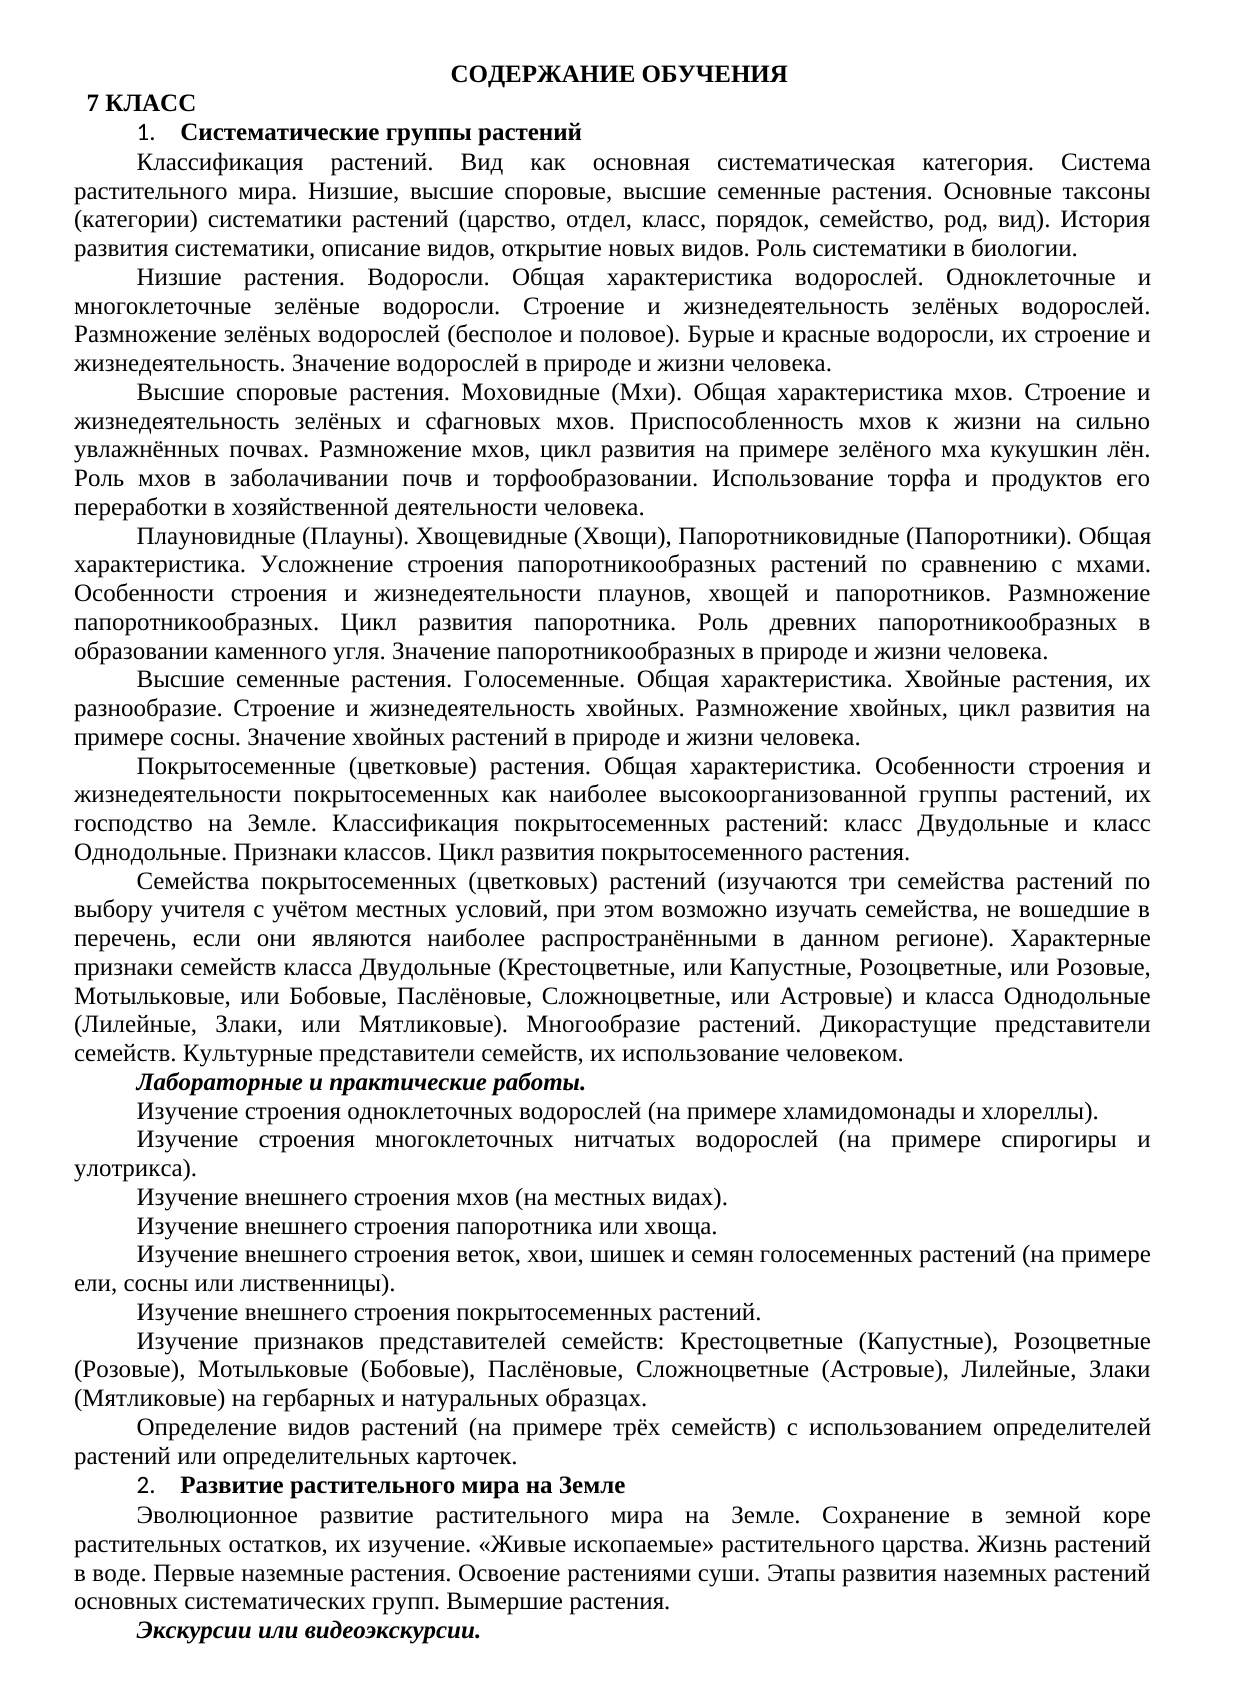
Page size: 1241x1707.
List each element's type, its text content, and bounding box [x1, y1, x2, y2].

text Плауновидные (Плауны). Хвощевидные (Хвощи), Папоротниковидные (Папоротники). Общая характеристика. Усложнение строения папоротникообразных растений по сравнению с мхами. Особенности строения и жизнедеятельности плаунов, хвощей и папоротников. Размножение папоротникообразных. Цикл развития папоротника. Роль древних папоротникообразных в образовании каменного угля. Значение папоротникообразных в природе и жизни человека. [74, 521, 1152, 664]
text Изучение признаков представителей семейств: Крестоцветные (Капустные), Розоцветные (Розовые), Мотыльковые (Бобовые), Паслёновые, Сложноцветные (Астровые), Лилейные, Злаки (Мятликовые) на гербарных и натуральных образцах. [74, 1326, 1152, 1412]
text Семейства покрытосеменных (цветковых) растений (изучаются три семейства растений по выбору учителя с учётом местных условий, при этом возможно изучать семейства, не вошедшие в перечень, если они являются наиболее распространёнными в данном регионе). Характерные признаки семейств класса Двудольные (Крестоцветные, или Капустные, Розоцветные, или Розовые, Мотыльковые, или Бобовые, Паслёновые, Сложноцветные, или Астровые) и класса Однодольные (Лилейные, Злаки, или Мятликовые). Многообразие растений. Дикорастущие представители семейств. Культурные представители семейств, их использование человеком. [74, 866, 1152, 1067]
text Изучение внешнего строения мхов (на местных видах). [74, 1182, 1152, 1211]
text Низшие растения. Водоросли. Общая характеристика водорослей. Одноклеточные и многоклеточные зелёные водоросли. Строение и жизнедеятельность зелёных водорослей. Размножение зелёных водорослей (бесполое и половое). Бурые и красные водоросли, их строение и жизнедеятельность. Значение водорослей в природе и жизни человека. [74, 262, 1152, 377]
text Изучение внешнего строения папоротника или хвоща. [74, 1211, 1152, 1239]
list Развитие растительного мира на Земле [136, 1469, 1152, 1500]
list Систематические группы растений [136, 117, 1152, 147]
text Классификация растений. Вид как основная систематическая категория. Система растительного мира. Низшие, высшие споровые, высшие семенные растения. Основные таксоны (категории) систематики растений (царство, отдел, класс, порядок, семейство, род, вид). История развития систематики, описание видов, открытие новых видов. Роль систематики в биологии. [74, 147, 1152, 262]
text Изучение строения многоклеточных нитчатых водорослей (на примере спирогиры и улотрикса). [74, 1124, 1152, 1182]
text Эволюционное развитие растительного мира на Земле. Сохранение в земной коре растительных остатков, их изучение. «Живые ископаемые» растительного царства. Жизнь растений в воде. Первые наземные растения. Освоение растениями суши. Этапы развития наземных растений основных систематических групп. Вымершие растения. [74, 1500, 1152, 1615]
text Лабораторные и практические работы. [74, 1067, 1152, 1096]
text СОДЕРЖАНИЕ ОБУЧЕНИЯ [86, 59, 1152, 88]
text Экскурсии или видеоэкскурсии. [74, 1615, 1152, 1644]
text Изучение внешнего строения покрытосеменных растений. [74, 1297, 1152, 1326]
text Покрытосеменные (цветковые) растения. Общая характеристика. Особенности строения и жизнедеятельности покрытосеменных как наиболее высокоорганизованной группы растений, их господство на Земле. Классификация покрытосеменных растений: класс Двудольные и класс Однодольные. Признаки классов. Цикл развития покрытосеменного растения. [74, 751, 1152, 866]
text Высшие споровые растения. Моховидные (Мхи). Общая характеристика мхов. Строение и жизнедеятельность зелёных и сфагновых мхов. Приспособленность мхов к жизни на сильно увлажнённых почвах. Размножение мхов, цикл развития на примере зелёного мха кукушкин лён. Роль мхов в заболачивании почв и торфообразовании. Использование торфа и продуктов его переработки в хозяйственной деятельности человека. [74, 377, 1152, 521]
text Определение видов растений (на примере трёх семейств) с использованием определителей растений или определительных карточек. [74, 1412, 1152, 1469]
text 7 КЛАСС [86, 88, 1152, 117]
text Изучение внешнего строения веток, хвои, шишек и семян голосеменных растений (на примере ели, сосны или лиственницы). [74, 1239, 1152, 1297]
text Изучение строения одноклеточных водорослей (на примере хламидомонады и хлореллы). [74, 1096, 1152, 1124]
text Высшие семенные растения. Голосеменные. Общая характеристика. Хвойные растения, их разнообразие. Строение и жизнедеятельность хвойных. Размножение хвойных, цикл развития на примере сосны. Значение хвойных растений в природе и жизни человека. [74, 664, 1152, 751]
